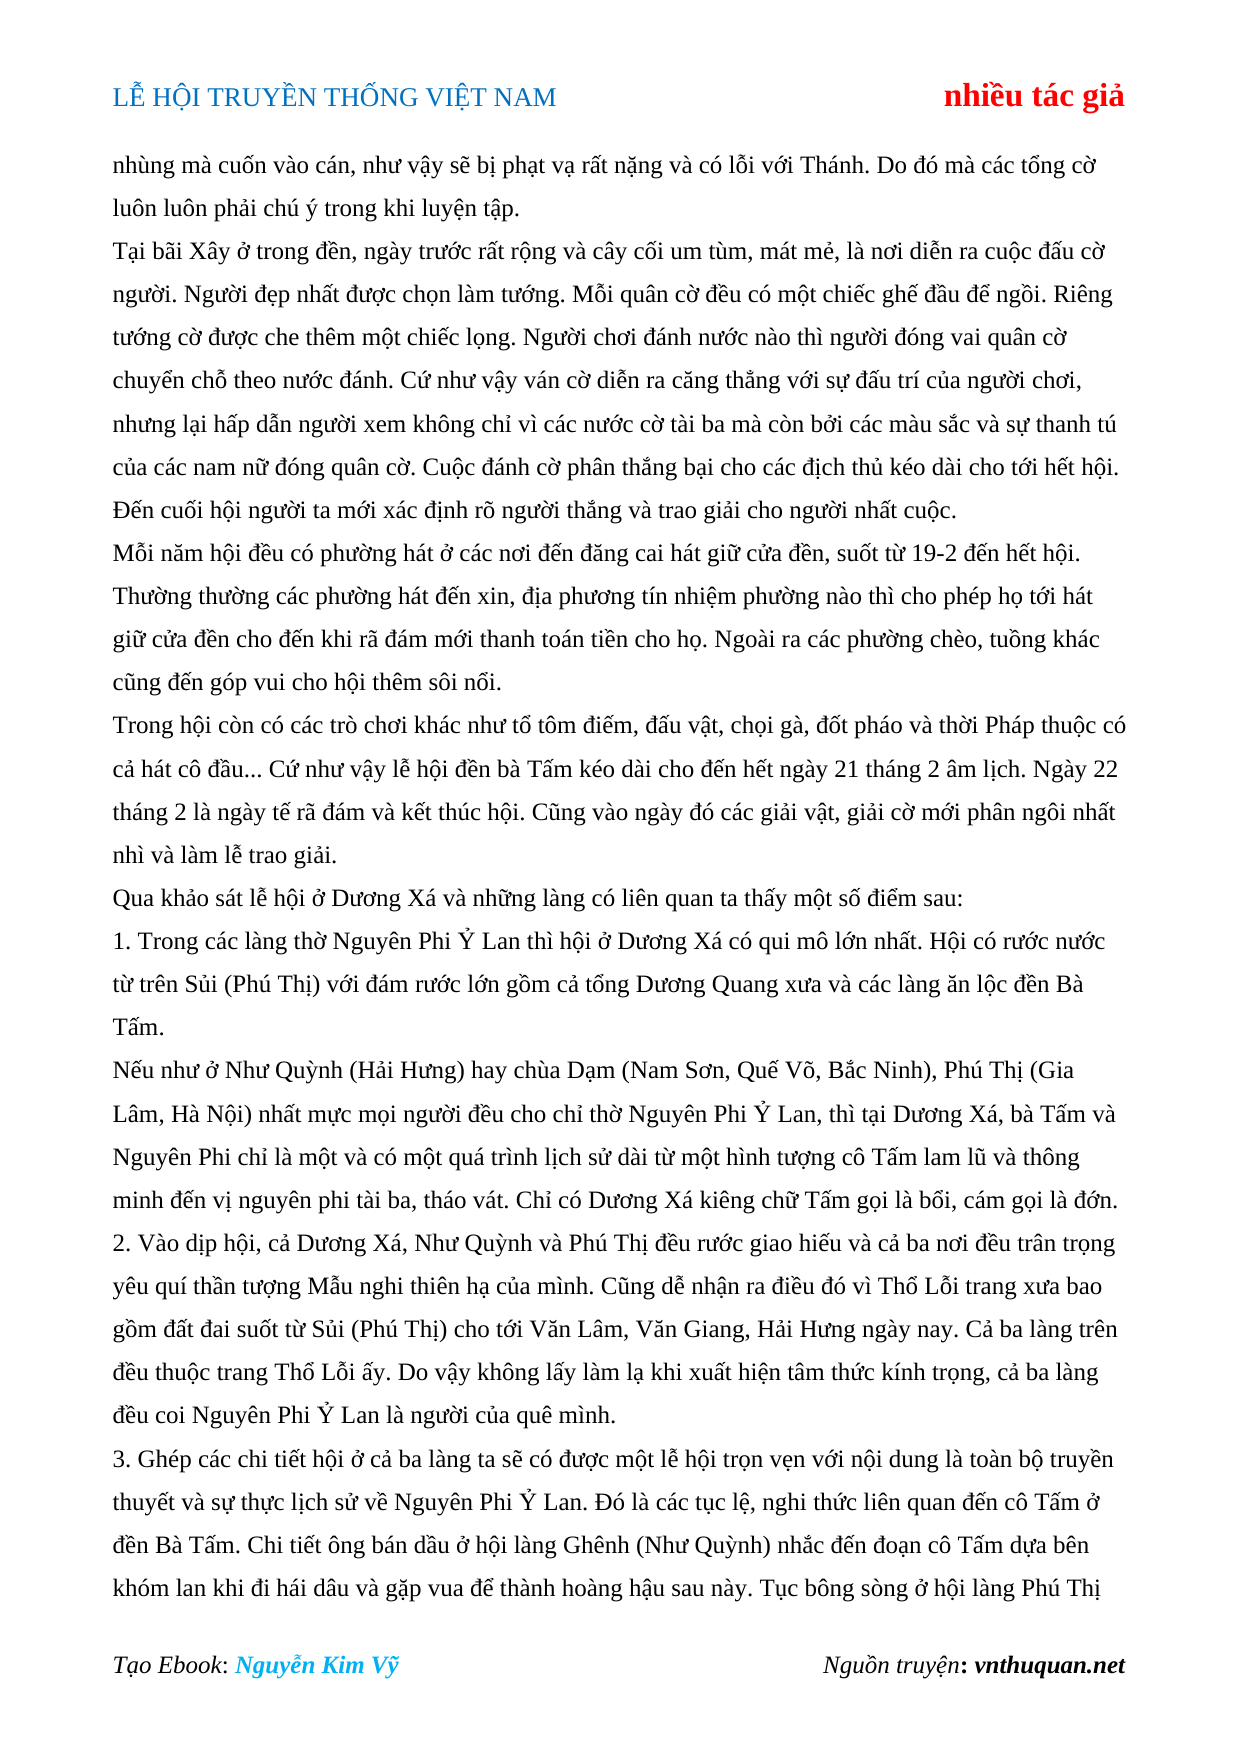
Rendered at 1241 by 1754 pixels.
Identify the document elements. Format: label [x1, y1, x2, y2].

text [112, 150, 1128, 1602]
